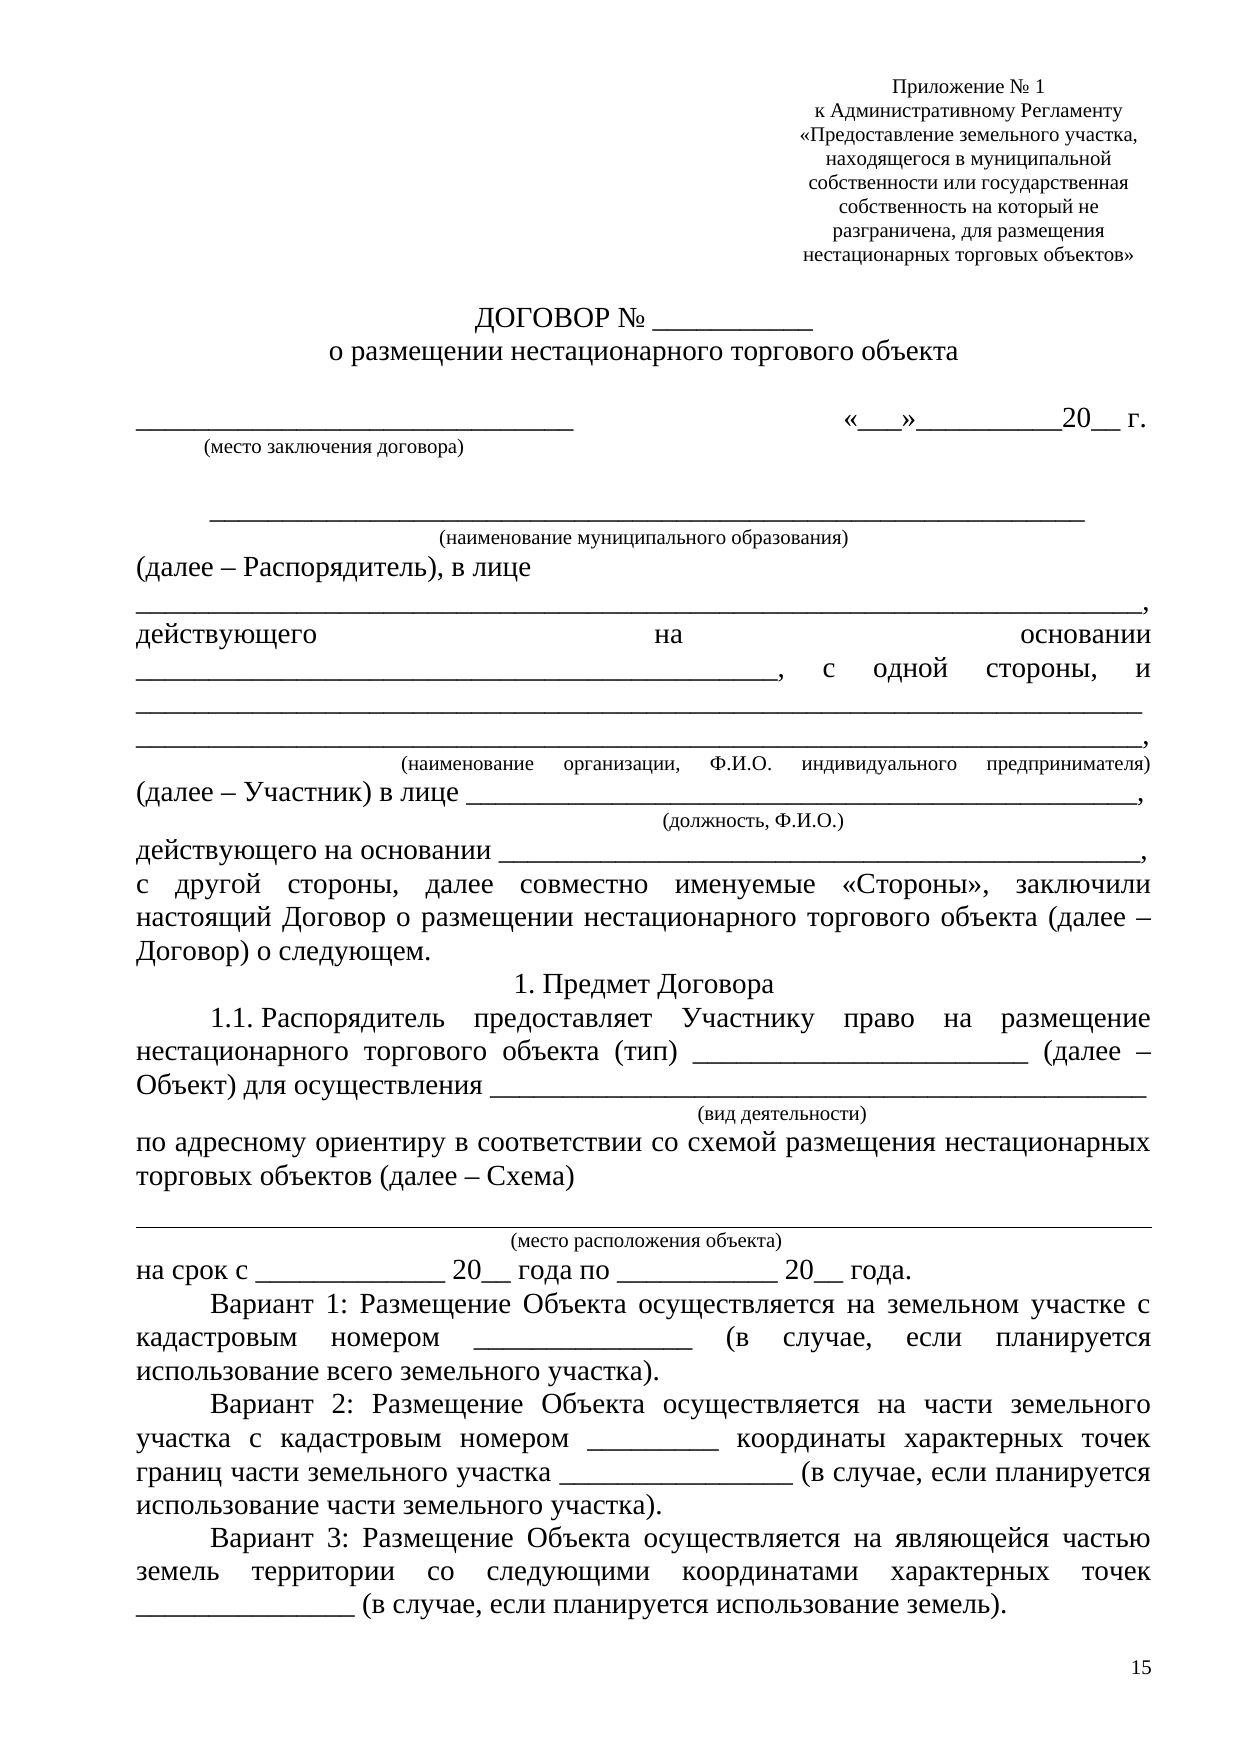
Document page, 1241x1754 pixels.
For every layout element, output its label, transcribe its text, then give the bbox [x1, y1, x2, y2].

text (место расположения объекта) [136, 1228, 1152, 1252]
text к Административному Регламенту «Предоставление земельного участка, находящегося в муниципальной собственности или государственная собственность на который не разграничена, для размещения нестационарных торговых объектов» [786, 98, 1152, 266]
text (наименование муниципального образования) [136, 525, 1152, 549]
text о размещении нестационарного торгового объекта [136, 333, 1152, 367]
text с другой стороны, далее совместно именуемые «Стороны», заключили настоящий Договор о размещении нестационарного торгового объекта (далее – Договор) о следующем. [136, 866, 1152, 966]
text Вариант 1: Размещение Объекта осуществляется на земельном участке с кадастровым номером _______________ (в случае, если планируется использование всего земельного участка). [136, 1286, 1152, 1387]
text по адресному ориентиру в соответствии со схемой размещения нестационарных торговых объектов (далее – Схема) [136, 1124, 1152, 1192]
text (наименование организации, Ф.И.О. индивидуального предпринимателя) (далее – Участник) в лице ______________________________________________, [136, 751, 1152, 808]
text ДОГОВОР № ___________ [136, 300, 1152, 333]
text действующего на основании ____________________________________________, [136, 832, 1152, 866]
text (место заключения договора) [136, 434, 1152, 458]
text Приложение № 1 [786, 74, 1152, 98]
text 1.1. Распорядитель предоставляет Участнику право на размещение нестационарного торгового объекта (тип) _______________________ (далее – Объект) для осуществления _____________________________________________ [136, 1000, 1152, 1101]
text (должность, Ф.И.О.) [136, 808, 1152, 832]
text 1. Предмет Договора [136, 966, 1152, 1000]
text на срок с _____________ 20__ года по ___________ 20__ года. [136, 1252, 1152, 1286]
text (далее – Распорядитель), в лице _____________________________________________________________________, [136, 549, 1152, 616]
text ______________________________ «___»__________20__ г. [136, 401, 1152, 434]
text ____________________________________________________________ [136, 492, 1152, 525]
text Вариант 3: Размещение Объекта осуществляется на являющейся частью земель территории со следующими координатами характерных точек _______________ (в случае, если планируется использование земель). [136, 1521, 1152, 1619]
text действующего на основании ____________________________________________, с одной стороны, и _____________________________________________________________________ _____________________________________________________________________, [136, 616, 1152, 751]
text (вид деятельности) [338, 1101, 1152, 1124]
text Вариант 2: Размещение Объекта осуществляется на части земельного участка с кадастровым номером _________ координаты характерных точек границ части земельного участка ________________ (в случае, если планируется использование части земельного участка). [136, 1387, 1152, 1521]
